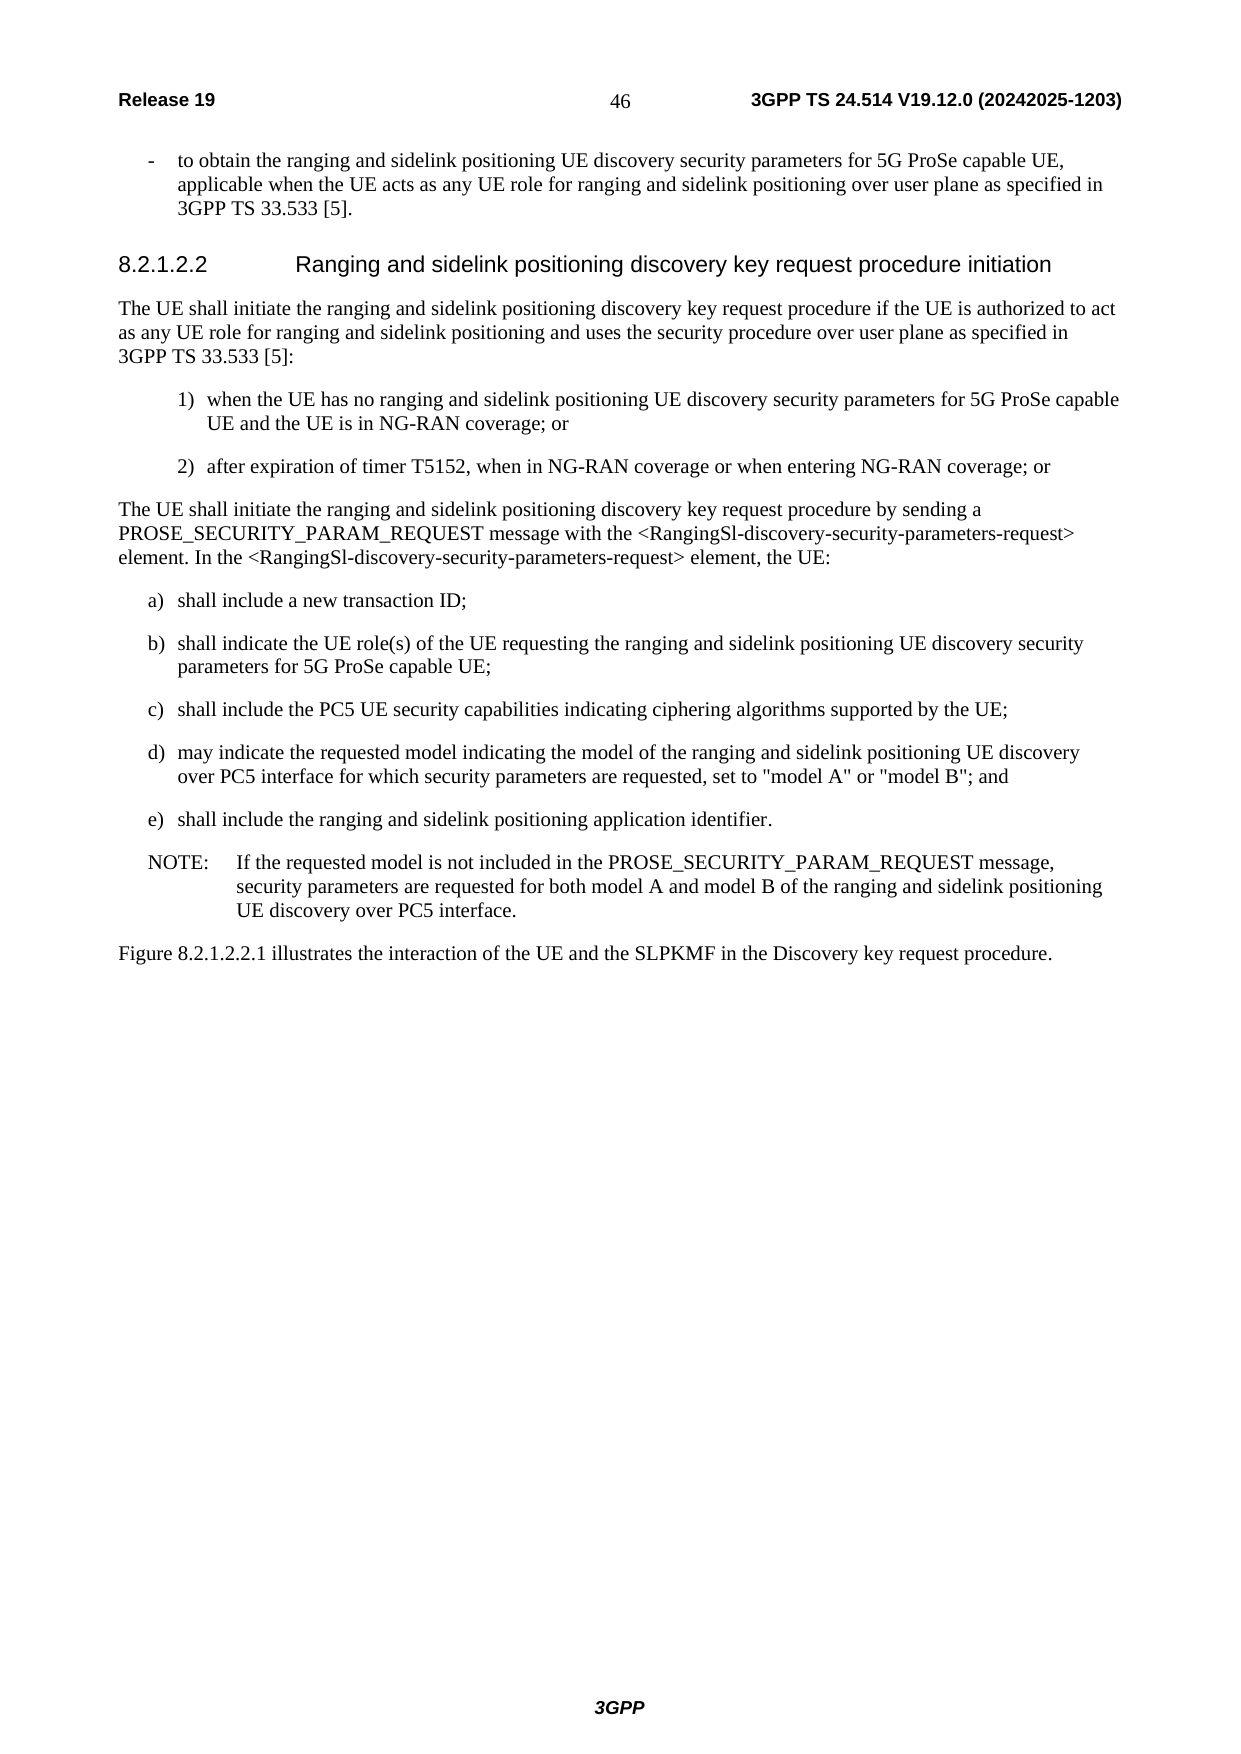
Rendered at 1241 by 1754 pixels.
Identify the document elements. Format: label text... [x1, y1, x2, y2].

text a) shall include a new transaction ID; [148, 588, 1122, 612]
text 2) after expiration of timer T5152, when in NG-RAN coverage or when entering NG-RAN coverage; or [177, 454, 1122, 478]
text 1) when the UE has no ranging and sidelink positioning UE discovery security parameters for 5G ProSe capable UE and the UE is in NG-RAN coverage; or [177, 387, 1122, 435]
text The UE shall initiate the ranging and sidelink positioning discovery key request procedure by sending a PROSE_SECURITY_PARAM_REQUEST message with the <RangingSl-discovery-security-parameters-request> element. In the <RangingSl-discovery-security-parameters-request> element, the UE: [118, 497, 1122, 569]
text b) shall indicate the UE role(s) of the UE requesting the ranging and sidelink positioning UE discovery security parameters for 5G ProSe capable UE; [148, 630, 1122, 678]
subtitle 8.2.1.2.2 Ranging and sidelink positioning discovery key request procedure initiation [118, 251, 1122, 277]
text NOTE: If the requested model is not included in the PROSE_SECURITY_PARAM_REQUEST message, security parameters are requested for both model A and model B of the ranging and sidelink positioning UE discovery over PC5 interface. [148, 850, 1122, 922]
text e) shall include the ranging and sidelink positioning application identifier. [148, 807, 1122, 831]
text Figure 8.2.1.2.2.1 illustrates the interaction of the UE and the SLPKMF in the Discovery key request procedure. [118, 941, 1122, 965]
text c) shall include the PC5 UE security capabilities indicating ciphering algorithms supported by the UE; [148, 697, 1122, 721]
text The UE shall initiate the ranging and sidelink positioning discovery key request procedure if the UE is authorized to act as any UE role for ranging and sidelink positioning and uses the security procedure over user plane as specified in 3GPP TS 33.533 [5]: [118, 296, 1122, 368]
text d) may indicate the requested model indicating the model of the ranging and sidelink positioning UE discovery over PC5 interface for which security parameters are requested, set to "model A" or "model B"; and [148, 740, 1122, 788]
text - to obtain the ranging and sidelink positioning UE discovery security parameters for 5G ProSe capable UE, applicable when the UE acts as any UE role for ranging and sidelink positioning over user plane as specified in 3GPP TS 33.533 [5]. [148, 147, 1122, 220]
